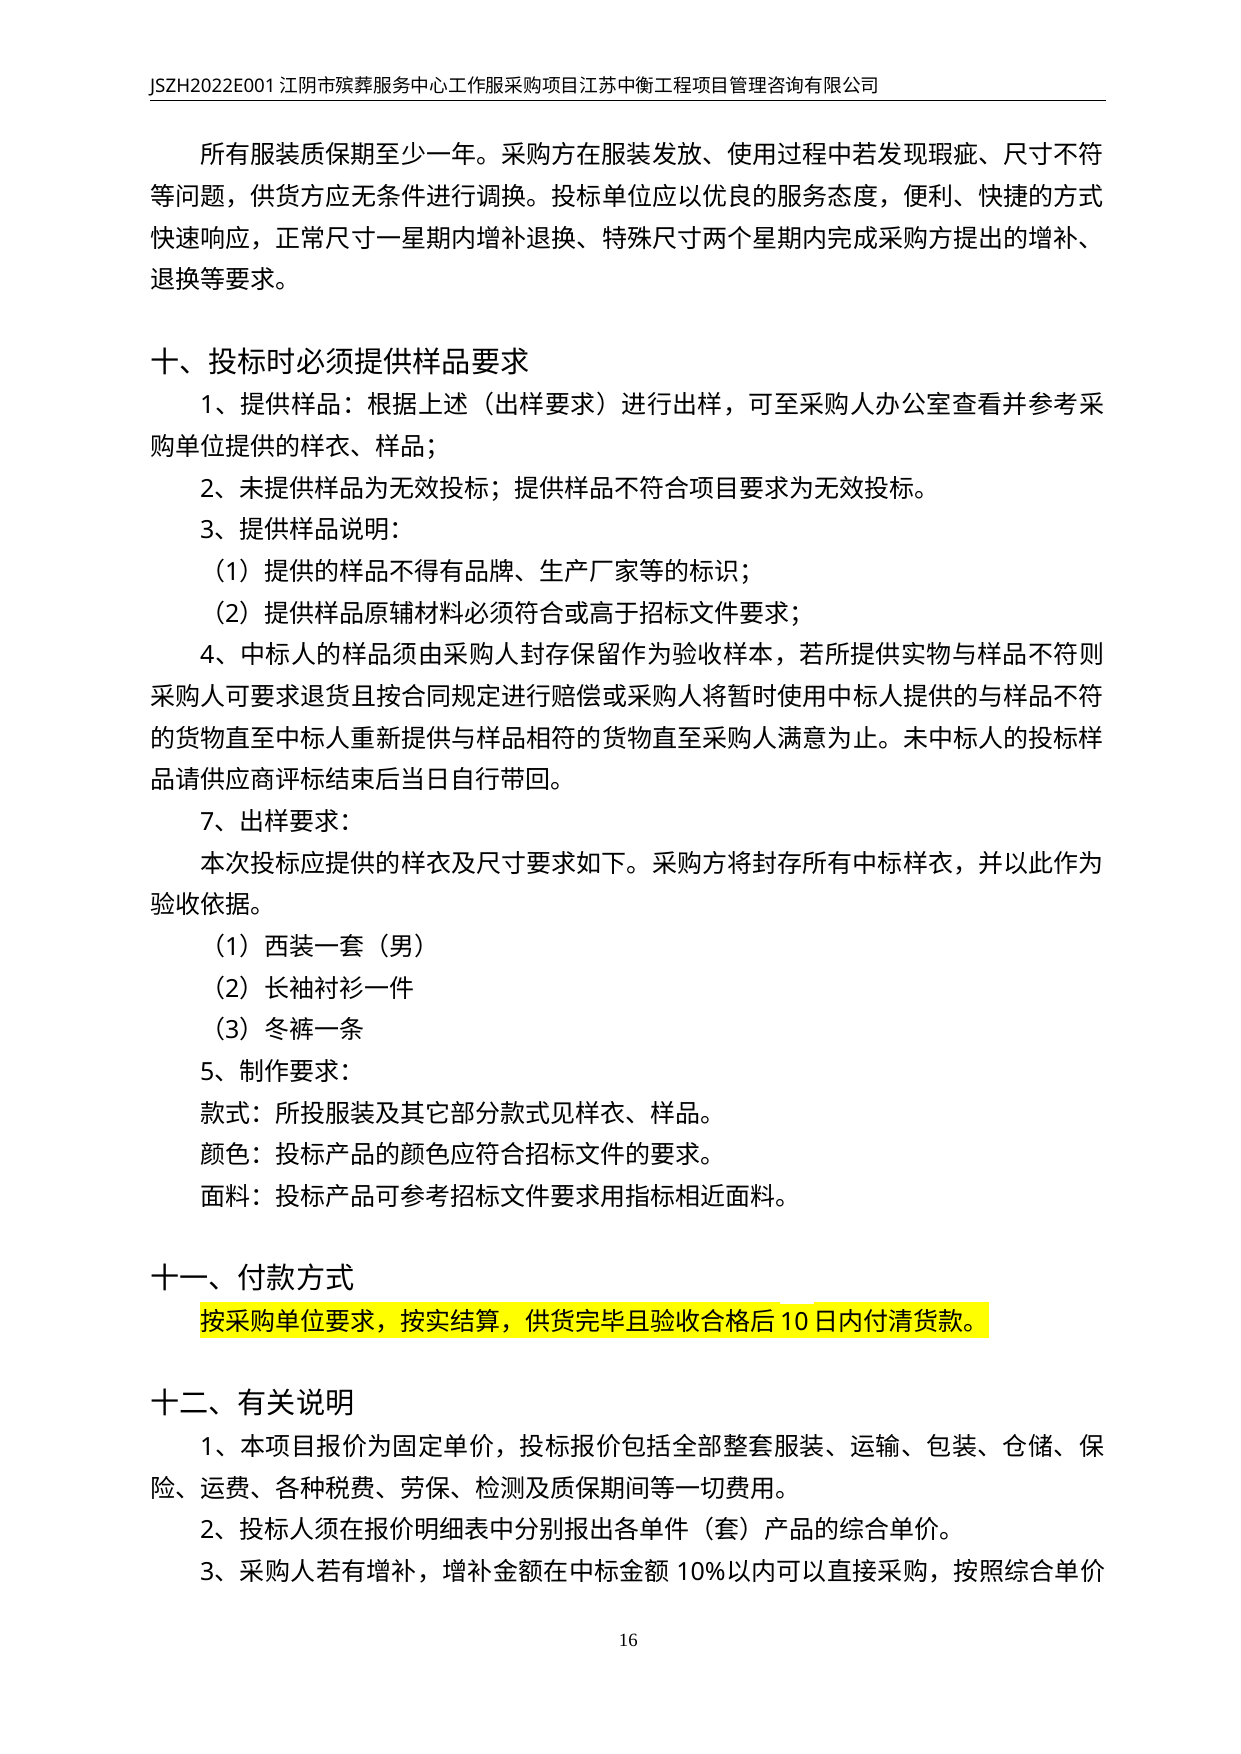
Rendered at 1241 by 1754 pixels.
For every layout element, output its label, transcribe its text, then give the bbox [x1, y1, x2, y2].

text 2、未提供样品为无效投标；提供样品不符合项目要求为无效投标。 [150, 464, 1106, 506]
text 十一、付款方式 [150, 1256, 1106, 1297]
text 1、本项目报价为固定单价，投标报价包括全部整套服装、运输、包装、仓储、保险、运费、各种税费、劳保、检测及质保期间等一切费用。 [150, 1422, 1106, 1506]
text 按采购单位要求，按实结算，供货完毕且验收合格后10日内付清货款。 [150, 1297, 1106, 1339]
text 款式：所投服装及其它部分款式见样衣、样品。 [150, 1089, 1106, 1131]
text （1）提供的样品不得有品牌、生产厂家等的标识； [150, 547, 1106, 589]
text 十二、有关说明 [150, 1381, 1106, 1422]
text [150, 1547, 1106, 1589]
text （2）提供样品原辅材料必须符合或高于招标文件要求； [150, 589, 1106, 631]
text 1、提供样品：根据上述（出样要求）进行出样，可至采购人办公室查看并参考采购单位提供的样衣、样品； [150, 381, 1106, 464]
text 十、投标时必须提供样品要求 [150, 339, 1106, 381]
text 面料：投标产品可参考招标文件要求用指标相近面料。 [150, 1172, 1106, 1214]
text 4、中标人的样品须由采购人封存保留作为验收样本，若所提供实物与样品不符则采购人可要求退货且按合同规定进行赔偿或采购人将暂时使用中标人提供的与样品不符的货物直至中标人重新提供与样品相符的货物直至采购人满意为止。未中标人的投标样品请供应商评标结束后当日自行带回。 [150, 631, 1106, 797]
text 5、制作要求： [150, 1047, 1106, 1089]
text 2、投标人须在报价明细表中分别报出各单件（套）产品的综合单价。 [150, 1506, 1106, 1547]
text 所有服装质保期至少一年。采购方在服装发放、使用过程中若发现瑕疵、尺寸不符等问题，供货方应无条件进行调换。投标单位应以优良的服务态度，便利、快捷的方式快速响应，正常尺寸一星期内增补退换、特殊尺寸两个星期内完成采购方提出的增补、退换等要求。 [150, 131, 1106, 297]
text 7、出样要求： [150, 797, 1106, 839]
text 颜色：投标产品的颜色应符合招标文件的要求。 [150, 1131, 1106, 1172]
text （2）长袖衬衫一件 [150, 964, 1106, 1006]
text （1）西装一套（男） [150, 922, 1106, 964]
text （3）冬裤一条 [150, 1006, 1106, 1047]
text 3、提供样品说明： [150, 506, 1106, 547]
text 本次投标应提供的样衣及尺寸要求如下。采购方将封存所有中标样衣，并以此作为验收依据。 [150, 839, 1106, 922]
